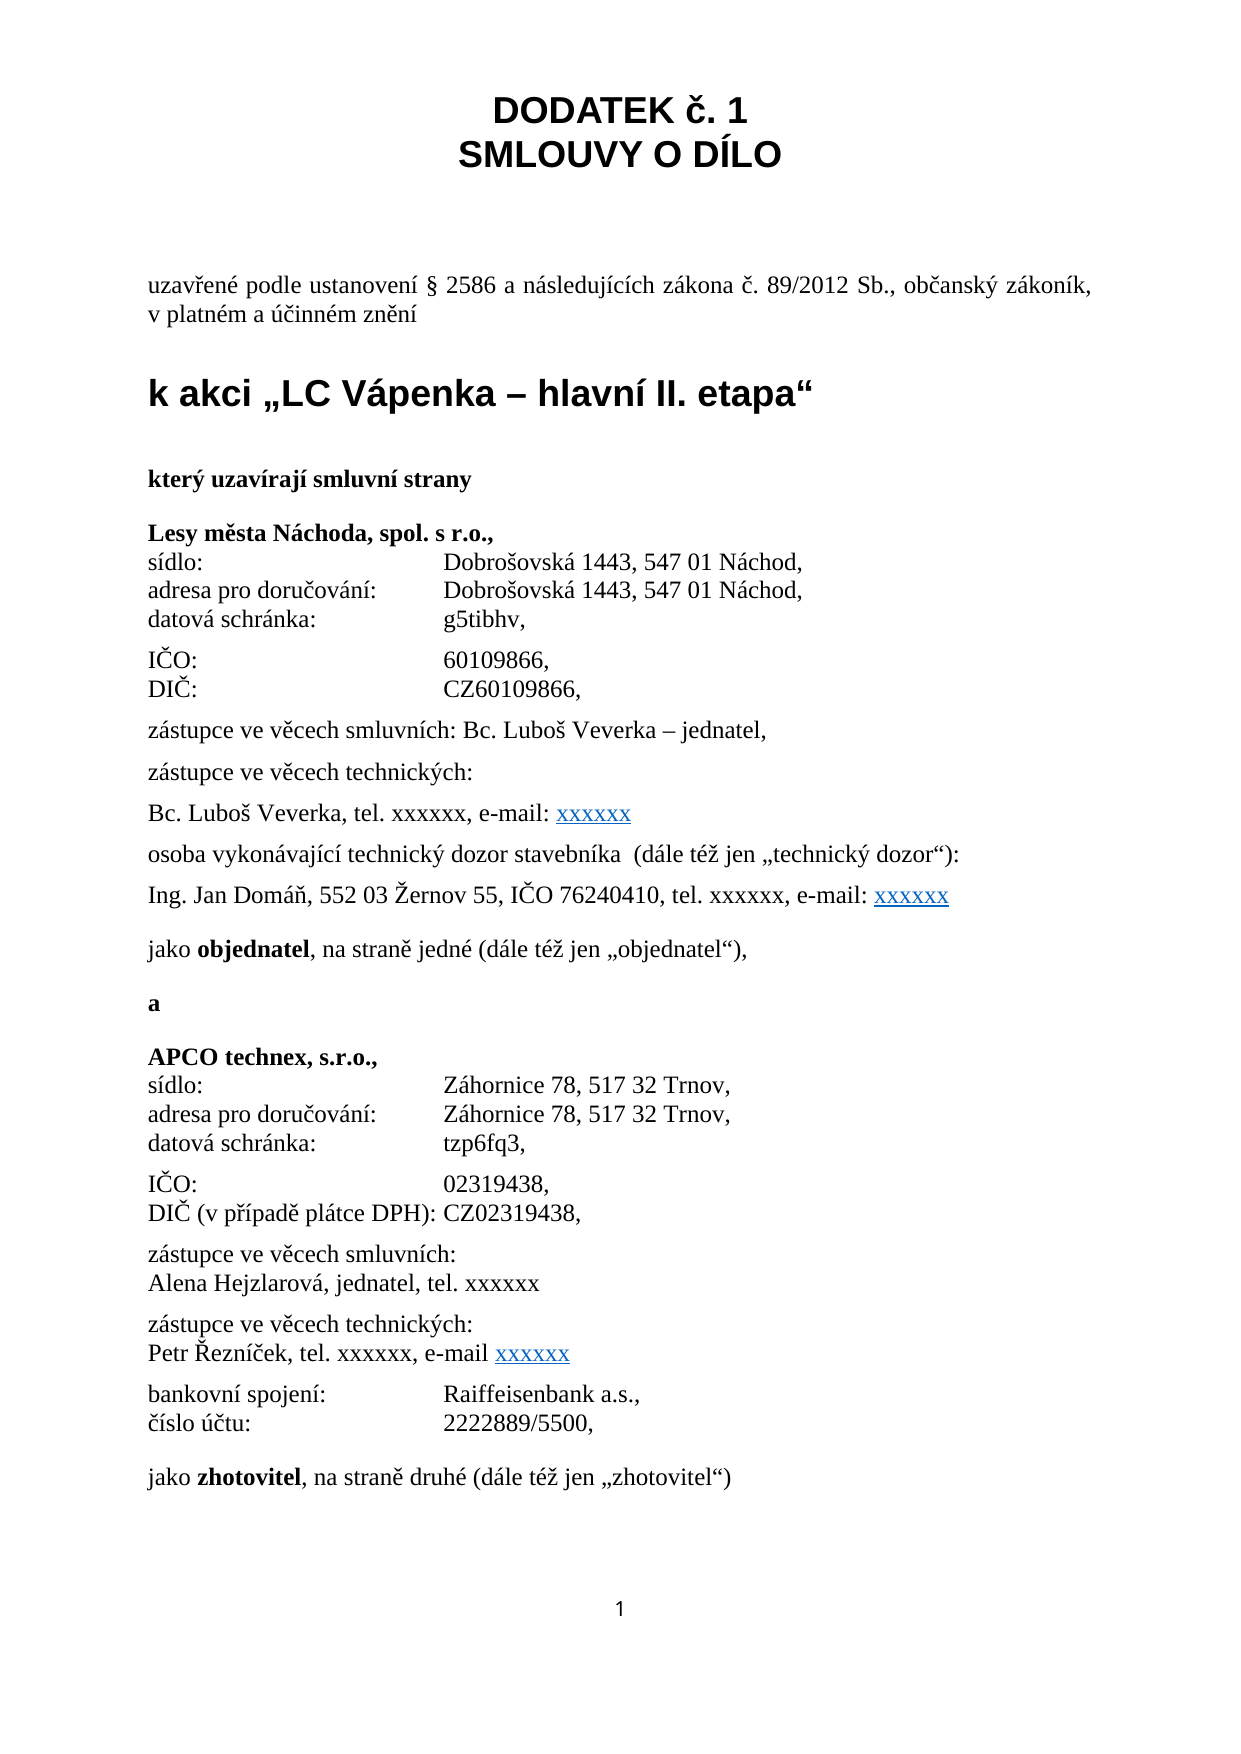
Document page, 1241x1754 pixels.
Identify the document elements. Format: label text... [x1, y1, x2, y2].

text Alena Hejzlarová, jednatel, tel. xxxxxx [148, 1268, 1092, 1297]
text DIČ (v případě plátce DPH): CZ02319438, [148, 1198, 1092, 1227]
text jako zhotovitel, na straně druhé (dále též jen „zhotovitel“) [148, 1462, 1092, 1490]
text bankovní spojení: Raiffeisenbank a.s., [148, 1379, 1092, 1408]
text číslo účtu: 2222889/5500, [148, 1408, 1092, 1437]
text osoba vykonávající technický dozor stavebníka (dále též jen „technický dozor“): [148, 839, 1092, 868]
text jako objednatel, na straně jedné (dále též jen „objednatel“), [148, 934, 1092, 963]
text zástupce ve věcech smluvních: Bc. Luboš Veverka – jednatel, [148, 715, 1092, 744]
text Ing. Jan Domáň, 552 03 Žernov 55, IČO 76240410, tel. xxxxxx, e-mail: xxxxxx [148, 880, 1092, 909]
text APCO technex, s.r.o., [148, 1042, 1092, 1070]
text zástupce ve věcech technických: [148, 757, 1092, 785]
text a [148, 988, 1092, 1017]
text uzavřené podle ustanovení § 2586 a následujících zákona č. 89/2012 Sb., občanský zákoník, v platném a účinném znění [148, 270, 1092, 328]
text DIČ: CZ60109866, [148, 674, 1092, 703]
text Petr Řezníček, tel. xxxxxx, e-mail xxxxxx [148, 1338, 1092, 1367]
text zástupce ve věcech smluvních: [148, 1239, 1092, 1268]
text sídlo: Dobrošovská 1443, 547 01 Náchod, [148, 547, 1092, 575]
text zástupce ve věcech technických: [148, 1309, 1092, 1338]
title DODATEK č. 1 [148, 89, 1092, 132]
text Lesy města Náchoda, spol. s r.o., [148, 518, 1092, 547]
text adresa pro doručování: Záhornice 78, 517 32 Trnov, [148, 1099, 1092, 1128]
text IČO: 02319438, [148, 1169, 1092, 1198]
subtitle který uzavírají smluvní strany [148, 464, 1092, 493]
text datová schránka: g5tibhv, [148, 604, 1092, 633]
text datová schránka: tzp6fq3, [148, 1128, 1092, 1157]
title SMLOUVY O DÍLO [148, 132, 1092, 175]
text IČO: 60109866, [148, 645, 1092, 674]
text sídlo: Záhornice 78, 517 32 Trnov, [148, 1070, 1092, 1099]
text Bc. Luboš Veverka, tel. xxxxxx, e-mail: xxxxxx [148, 798, 1092, 827]
text adresa pro doručování: Dobrošovská 1443, 547 01 Náchod, [148, 575, 1092, 604]
title k akci „LC Vápenka – hlavní II. etapa“ [148, 371, 1092, 414]
